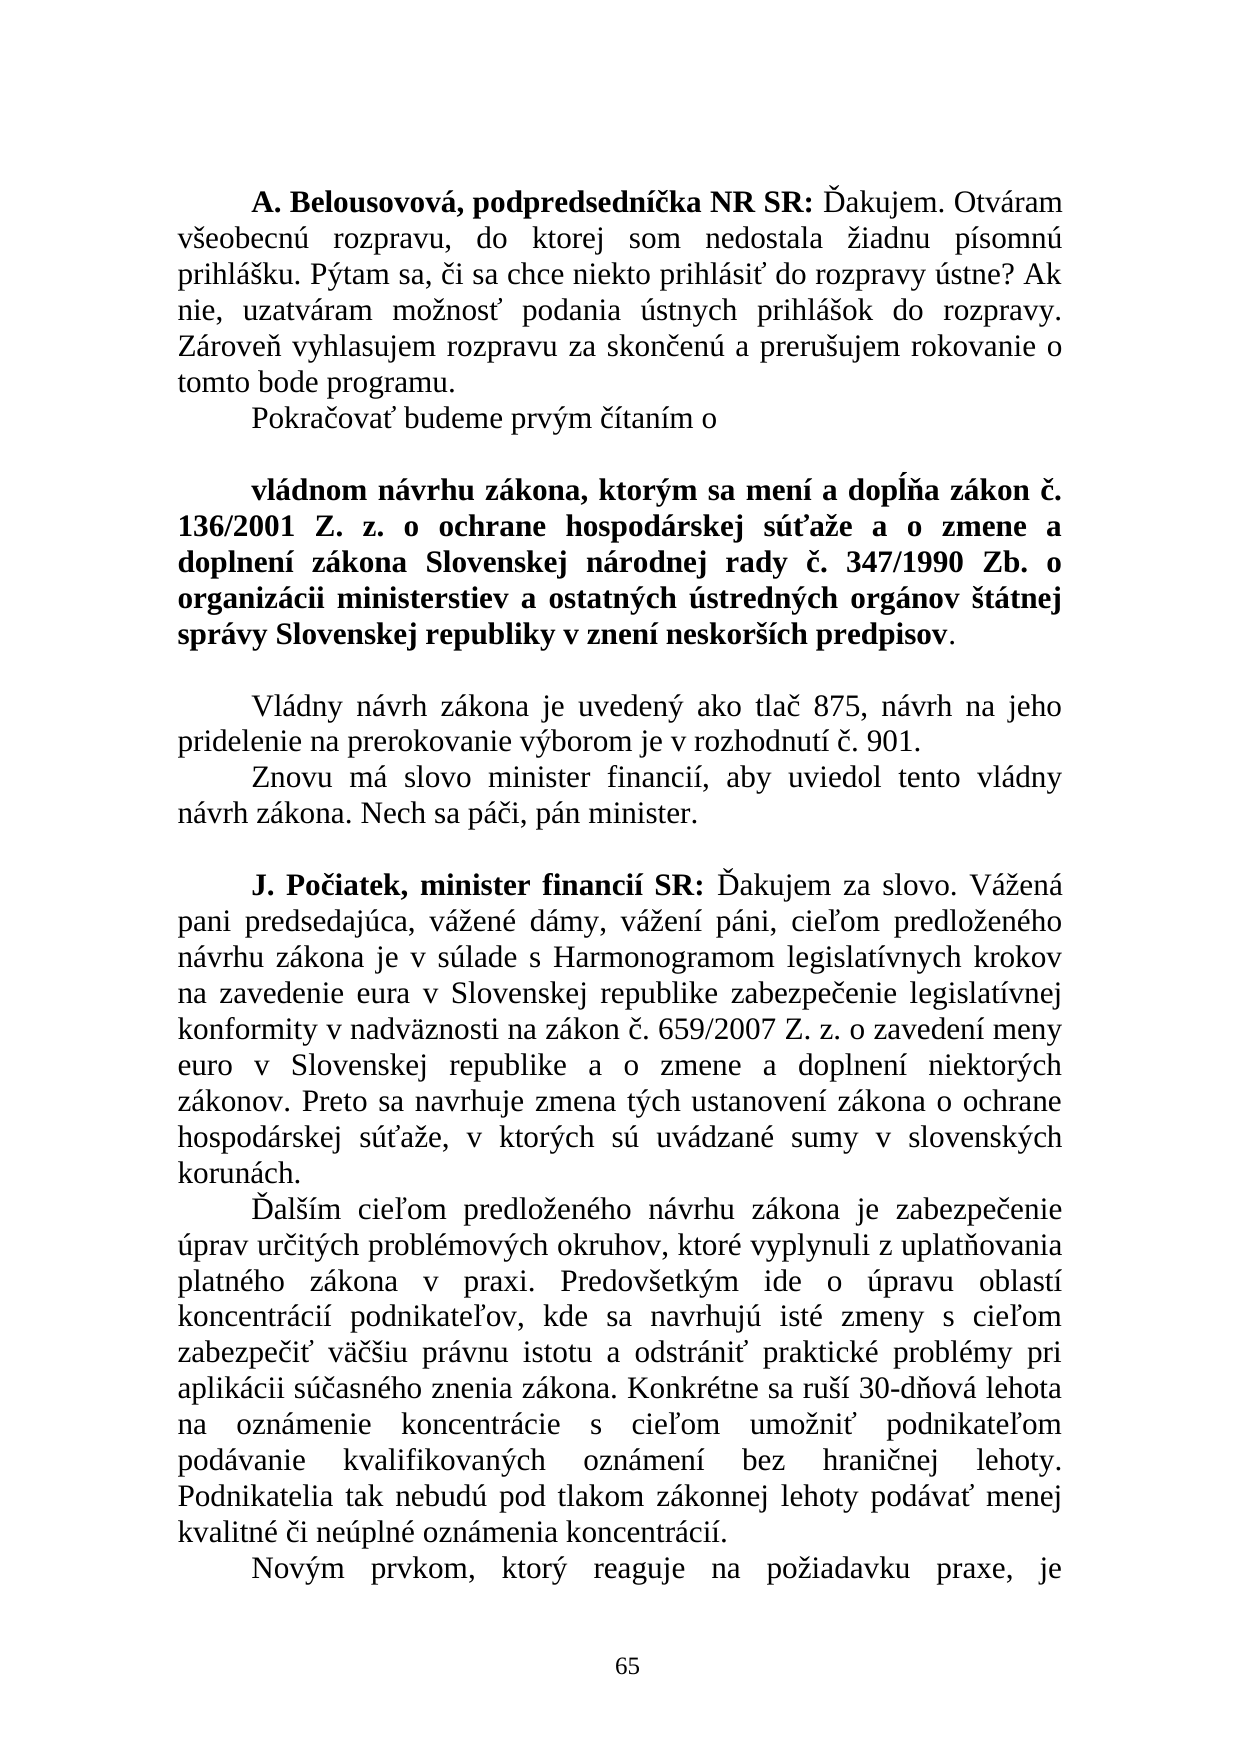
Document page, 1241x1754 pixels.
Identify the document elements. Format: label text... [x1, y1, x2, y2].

text A. Belousovová, podpredsedníčka NR SR: Ďakujem. Otváram všeobecnú rozpravu, do ktorej som nedostala žiadnu písomnú prihlášku. Pýtam sa, či sa chce niekto prihlásiť do rozpravy ústne? Ak nie, uzatváram možnosť podania ústnych prihlášok do rozpravy. Zároveň vyhlasujem rozpravu za skončenú a prerušujem rokovanie o tomto bode programu. [177, 184, 1063, 399]
text vládnom návrhu zákona, ktorým sa mení a dopĺňa zákon č. 136/2001 Z. z. o ochrane hospodárskej súťaže a o zmene a doplnení zákona Slovenskej národnej rady č. 347/1990 Zb. o organizácii ministerstiev a ostatných ústredných orgánov štátnej správy Slovenskej republiky v znení neskorších predpisov. [177, 471, 1063, 651]
text Pokračovať budeme prvým čítaním o [177, 399, 1063, 435]
text Vládny návrh zákona je uvedený ako tlač 875, návrh na jeho pridelenie na prerokovanie výborom je v rozhodnutí č. 901. [177, 687, 1063, 759]
text Ďalším cieľom predloženého návrhu zákona je zabezpečenie úprav určitých problémových okruhov, ktoré vyplynuli z uplatňovania platného zákona v praxi. Predovšetkým ide o úpravu oblastí koncentrácií podnikateľov, kde sa navrhujú isté zmeny s cieľom zabezpečiť väčšiu právnu istotu a odstrániť praktické problémy pri aplikácii súčasného znenia zákona. Konkrétne sa ruší 30-dňová lehota na oznámenie koncentrácie s cieľom umožniť podnikateľom podávanie kvalifikovaných oznámení bez hraničnej lehoty. Podnikatelia tak nebudú pod tlakom zákonnej lehoty podávať menej kvalitné či neúplné oznámenia koncentrácií. [177, 1190, 1063, 1549]
text Znovu má slovo minister financií, aby uviedol tento vládny návrh zákona. Nech sa páči, pán minister. [177, 759, 1063, 831]
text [177, 1549, 1063, 1585]
text J. Počiatek, minister financií SR: Ďakujem za slovo. Vážená pani predsedajúca, vážené dámy, vážení páni, cieľom predloženého návrhu zákona je v súlade s Harmonogramom legislatívnych krokov na zavedenie eura v Slovenskej republike zabezpečenie legislatívnej konformity v nadväznosti na zákon č. 659/2007 Z. z. o zavedení meny euro v Slovenskej republike a o zmene a doplnení niektorých zákonov. Preto sa navrhuje zmena tých ustanovení zákona o ochrane hospodárskej súťaže, v ktorých sú uvádzané sumy v slovenských korunách. [177, 866, 1063, 1190]
